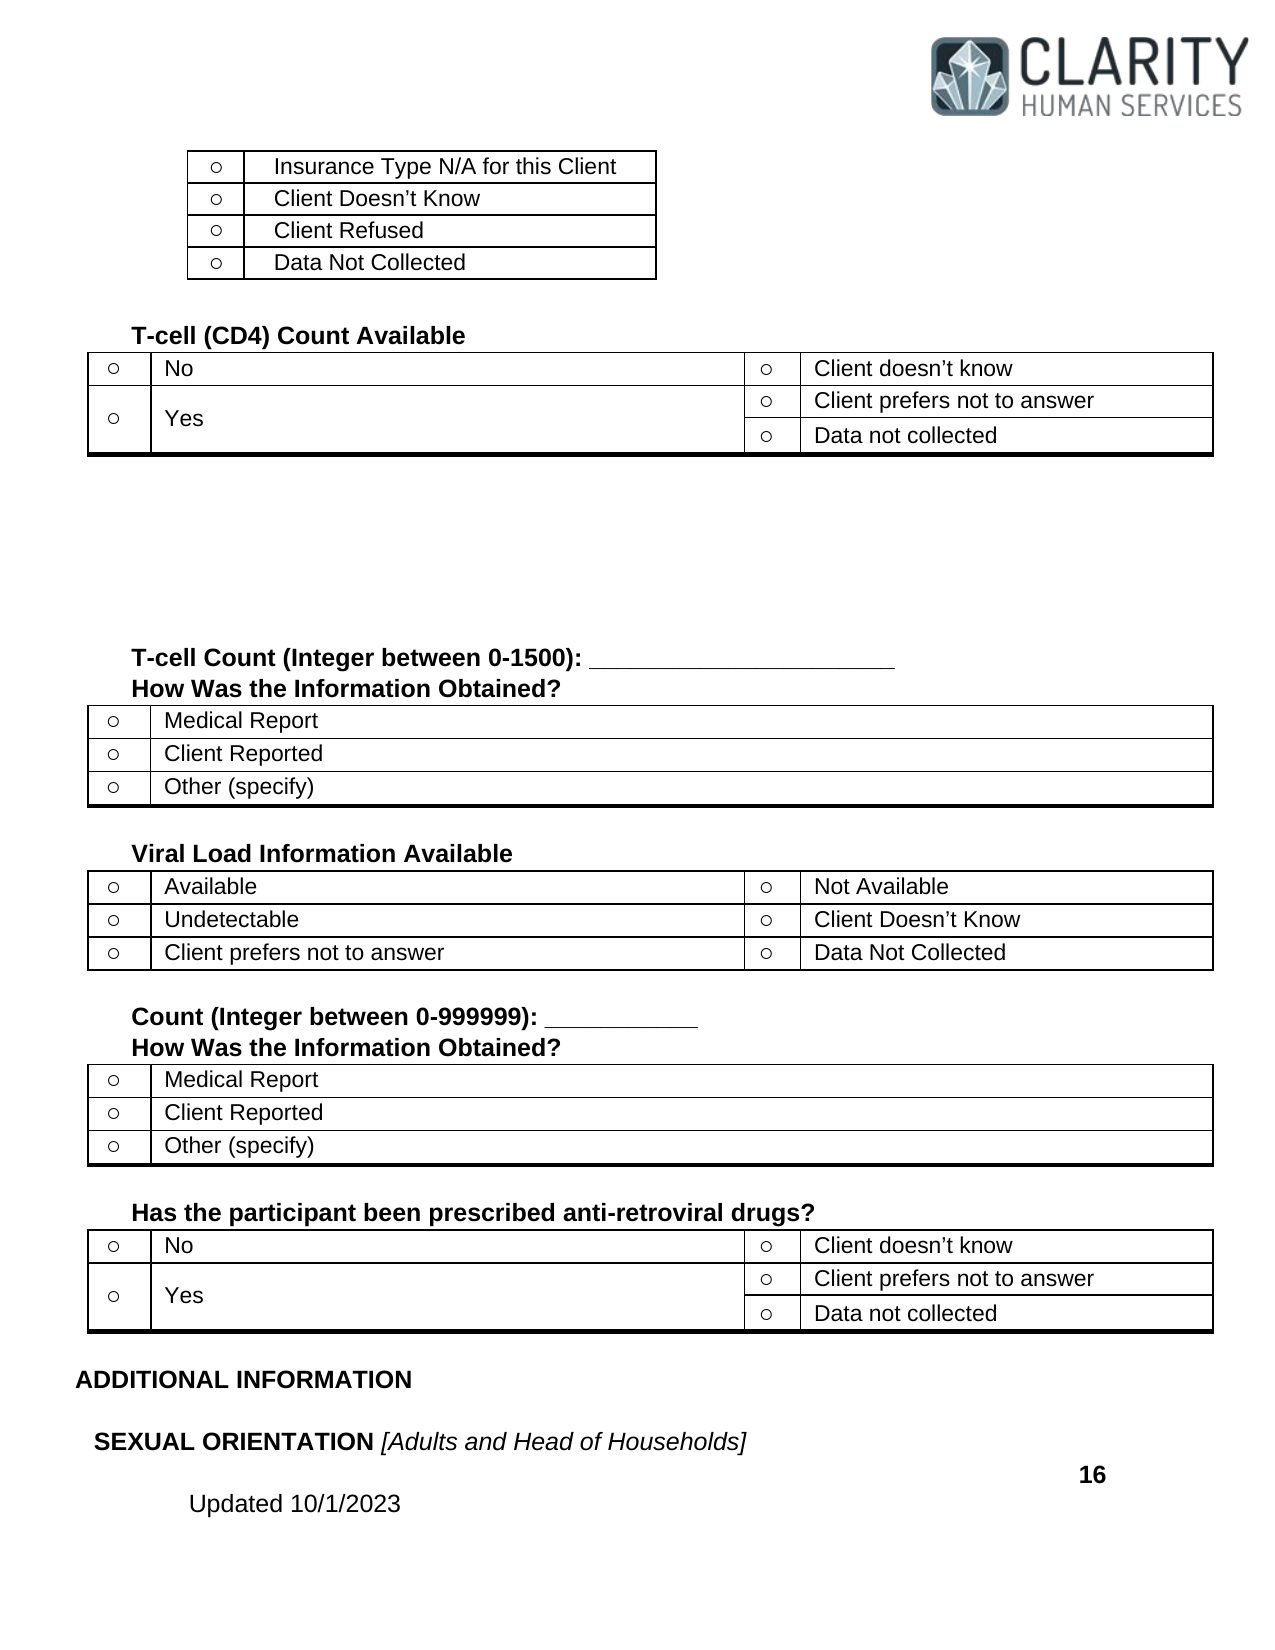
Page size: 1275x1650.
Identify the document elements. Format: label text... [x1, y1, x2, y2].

table_cell ○ [188, 184, 243, 214]
table_cell Client Reported [152, 1098, 1212, 1129]
table_cell ○ [89, 1131, 150, 1162]
text SEXUAL ORIENTATION ​[Adults and Head of Households] [94, 1427, 1106, 1456]
table_cell Client prefers not to answer [152, 938, 744, 969]
table_cell Insurance Type N/A for this Client [245, 152, 655, 182]
table_cell Data Not Collected [245, 248, 655, 278]
table_header ○ [89, 353, 150, 385]
table_cell ○ [745, 938, 800, 969]
table_cell ○ [188, 216, 243, 246]
table_cell Client Reported [151, 739, 1212, 771]
table_header ○ [745, 1231, 800, 1262]
table_header No [152, 1231, 744, 1262]
text T-cell (CD4) Count Available [131, 321, 1106, 349]
table_cell Client Doesn’t Know [245, 184, 655, 214]
table_header Client doesn’t know [801, 353, 1212, 385]
table_header ○ [745, 872, 800, 903]
table_cell ○ [745, 386, 800, 417]
table_header ○ [745, 353, 800, 385]
table_header Not Available [801, 872, 1212, 903]
text How Was the Information Obtained? [131, 674, 1106, 702]
text ADDITIONAL INFORMATION [75, 1365, 1228, 1394]
table_cell ○ [89, 1098, 150, 1129]
table_cell Yes [152, 386, 744, 452]
table_header No [152, 353, 744, 385]
table_cell ○ [745, 418, 800, 452]
table_cell Yes [152, 1264, 744, 1329]
table_cell ○ [745, 1264, 800, 1294]
table_cell ○ [89, 739, 150, 771]
table_header Client doesn’t know [801, 1231, 1212, 1262]
text How Was the Information Obtained? [131, 1033, 1106, 1061]
table_cell ○ [188, 152, 243, 182]
table_header Medical Report [151, 706, 1212, 738]
table_cell Other (specify) [152, 1131, 1212, 1162]
table_cell Data not collected [801, 418, 1212, 452]
table_cell ○ [188, 248, 243, 278]
table_cell ○ [89, 772, 150, 803]
table_cell Client prefers not to answer [801, 386, 1212, 417]
picture [931, 37, 1249, 116]
table_cell Other (specify) [151, 772, 1212, 803]
table_cell ○ [745, 1296, 800, 1329]
text Has the participant been prescribed anti-retroviral drugs? [131, 1198, 1106, 1227]
table_cell ○ [89, 938, 150, 969]
table_cell ○ [89, 386, 150, 452]
text T-cell Count (Integer between 0-1500): ______________________ [131, 643, 1106, 671]
table_cell Data Not Collected [801, 938, 1212, 969]
text Count (Integer between 0-999999): ___________ [131, 1002, 1106, 1030]
table_cell ○ [745, 905, 800, 936]
table_header ○ [89, 1065, 150, 1097]
table_cell ○ [89, 1264, 150, 1329]
table_header Available [152, 872, 744, 903]
table_cell Data not collected [801, 1296, 1212, 1329]
table_header ○ [89, 1231, 150, 1262]
table_cell Client prefers not to answer [801, 1264, 1212, 1294]
text Viral Load Information Available [131, 839, 1106, 868]
table_cell Undetectable [152, 905, 744, 936]
table_cell ○ [89, 905, 150, 936]
table_header ○ [89, 706, 150, 738]
table_cell Client Doesn’t Know [801, 905, 1212, 936]
table_header Medical Report [152, 1065, 1212, 1097]
table_header ○ [89, 872, 150, 903]
table_cell Client Refused [245, 216, 655, 246]
